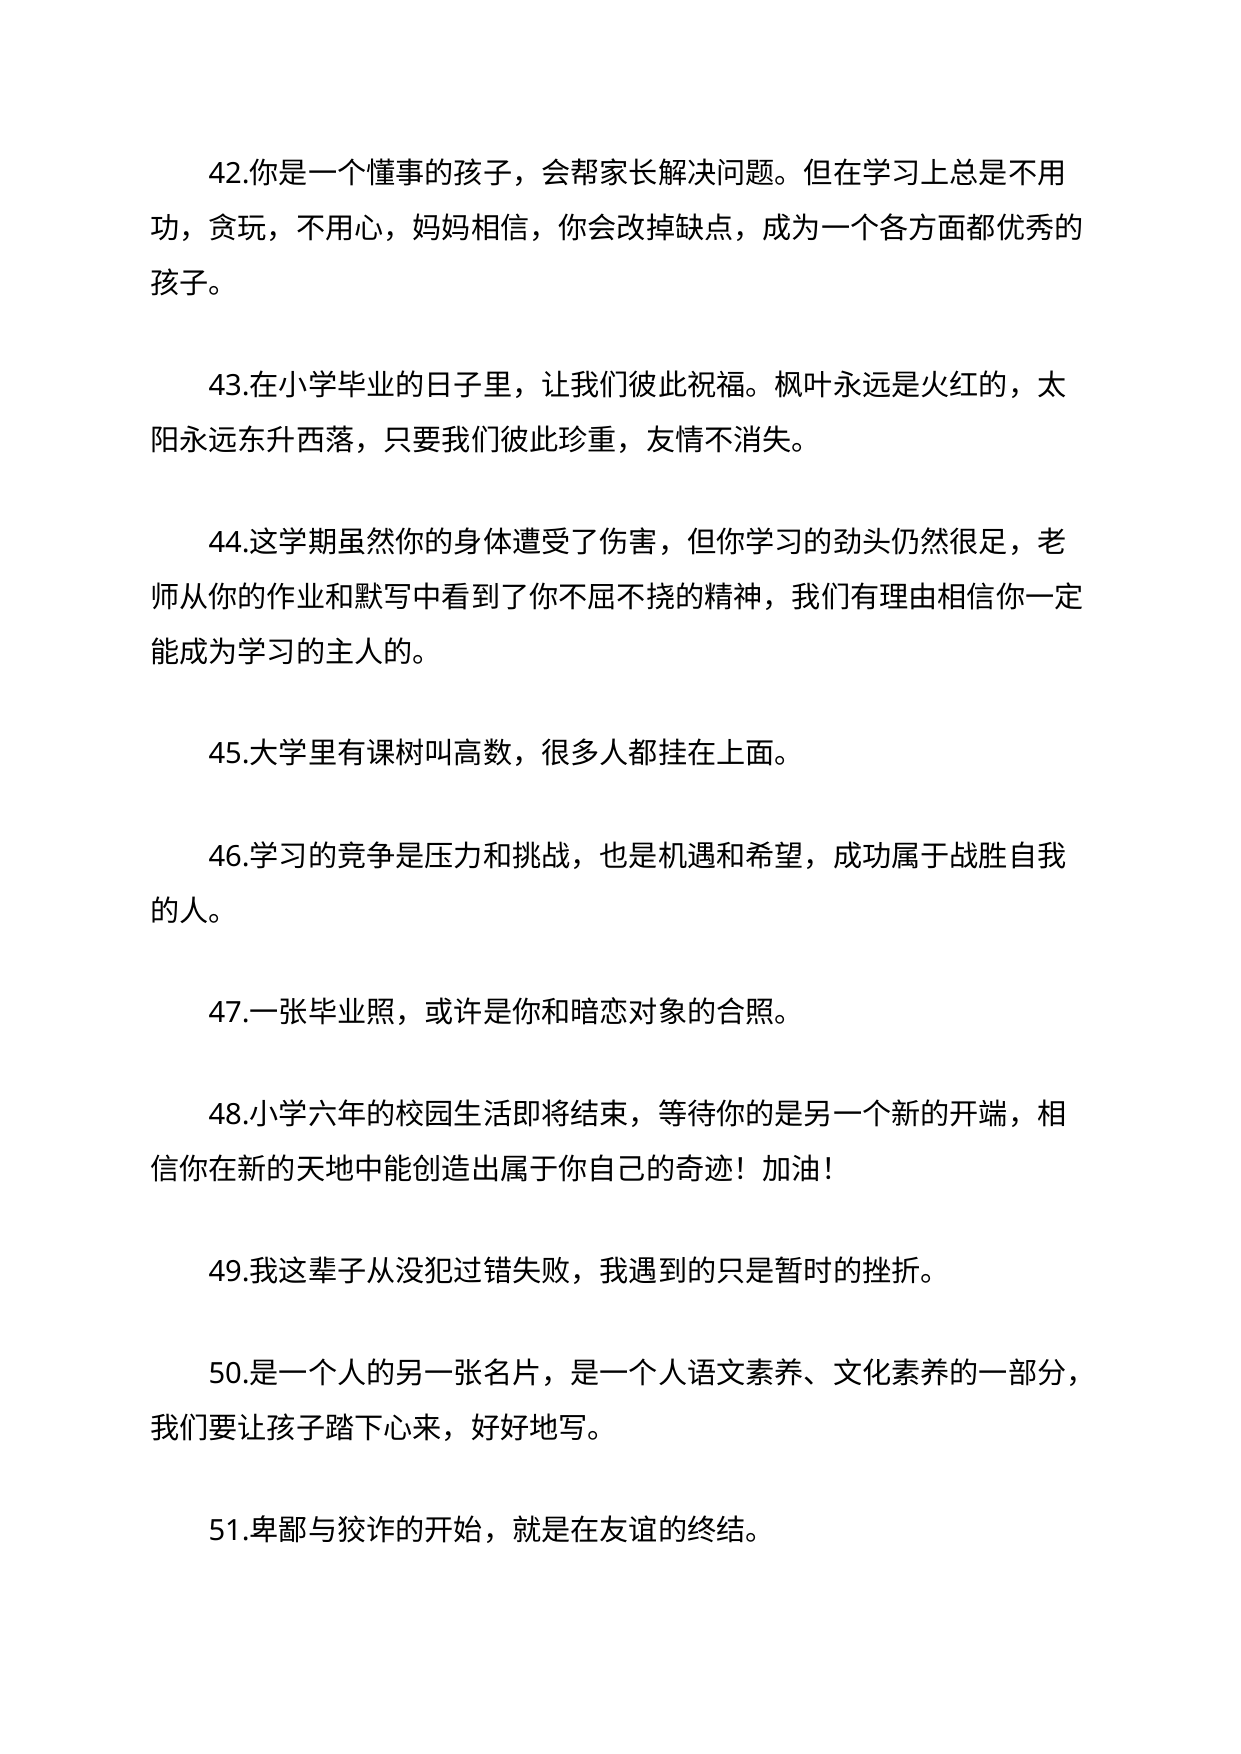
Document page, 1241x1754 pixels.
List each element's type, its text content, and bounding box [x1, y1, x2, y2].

text 47.一张毕业照，或许是你和暗恋对象的合照。 [150, 989, 1090, 1031]
text 42.你是一个懂事的孩子，会帮家长解决问题。但在学习上总是不用功，贪玩，不用心，妈妈相信，你会改掉缺点，成为一个各方面都优秀的孩子。 [150, 150, 1090, 302]
text 49.我这辈子从没犯过错失败，我遇到的只是暂时的挫折。 [150, 1248, 1090, 1290]
text 48.小学六年的校园生活即将结束，等待你的是另一个新的开端，相信你在新的天地中能创造出属于你自己的奇迹！加油！ [150, 1091, 1090, 1188]
text 43.在小学毕业的日子里，让我们彼此祝福。枫叶永远是火红的，太阳永远东升西落，只要我们彼此珍重，友情不消失。 [150, 362, 1090, 459]
text 46.学习的竞争是压力和挑战，也是机遇和希望，成功属于战胜自我的人。 [150, 832, 1090, 929]
text 50.是一个人的另一张名片，是一个人语文素养、文化素养的一部分，我们要让孩子踏下心来，好好地写。 [150, 1349, 1090, 1447]
text 51.卑鄙与狡诈的开始，就是在友谊的终结。 [150, 1506, 1090, 1549]
text 45.大学里有课树叫高数，很多人都挂在上面。 [150, 730, 1090, 772]
text 44.这学期虽然你的身体遭受了伤害，但你学习的劲头仍然很足，老师从你的作业和默写中看到了你不屈不挠的精神，我们有理由相信你一定能成为学习的主人的。 [150, 518, 1090, 671]
